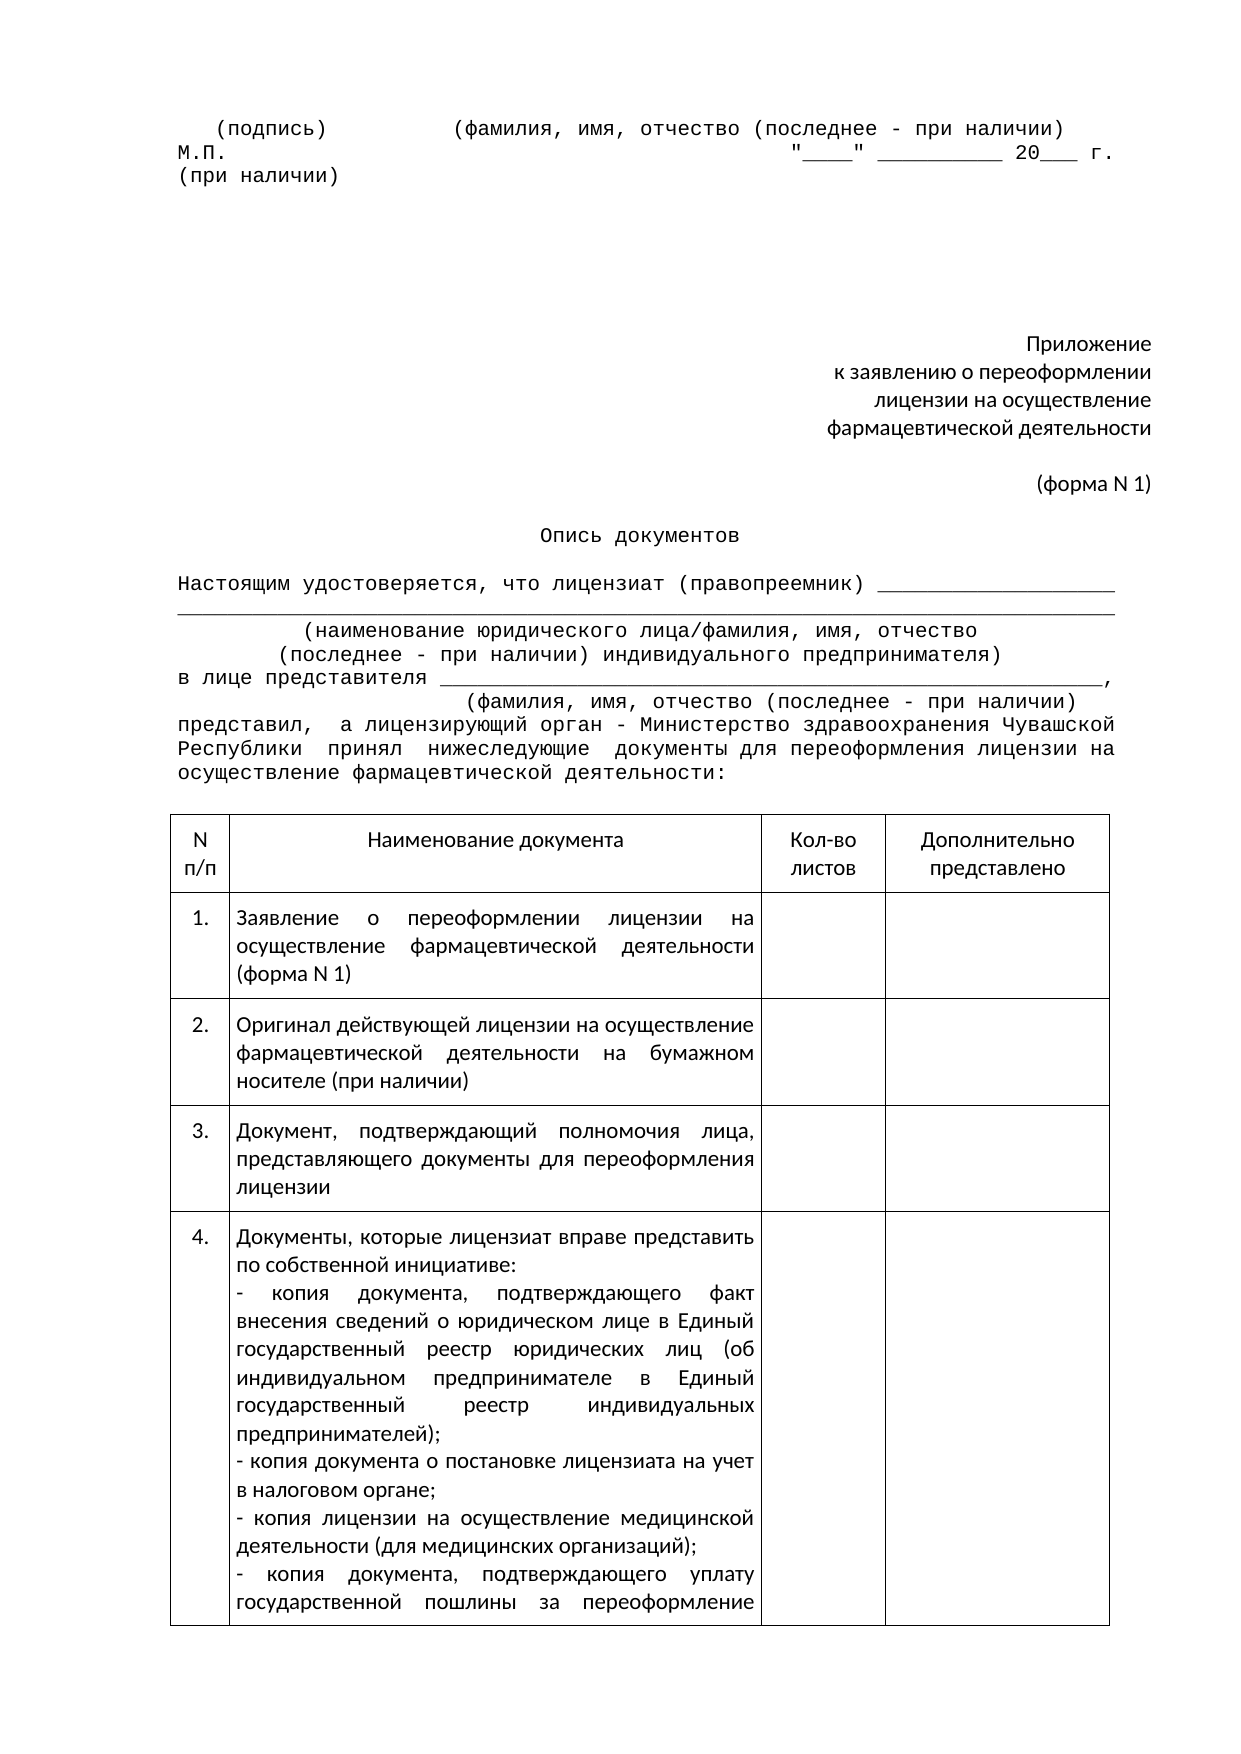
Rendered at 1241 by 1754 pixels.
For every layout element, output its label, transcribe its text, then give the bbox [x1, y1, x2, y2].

text осуществление фармацевтической деятельности: [177, 762, 1152, 785]
table_cell [886, 1106, 1109, 1211]
table_cell [762, 999, 885, 1104]
table_cell 3. [171, 1106, 229, 1211]
text к заявлению о переоформлении [177, 357, 1152, 385]
text фармацевтической деятельности [177, 413, 1152, 441]
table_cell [230, 1212, 761, 1625]
text Опись документов [177, 525, 1152, 549]
table_cell 4. [171, 1212, 229, 1625]
table_cell [886, 1212, 1109, 1625]
text (подпись) (фамилия, имя, отчество (последнее - при наличии) [177, 118, 1152, 142]
table_cell Оригинал действующей лицензии на осуществление фармацевтической деятельности на бумажном носителе (при наличии) [230, 999, 761, 1104]
text ___________________________________________________________________________ [177, 596, 1152, 620]
table_header Наименование документа [230, 815, 761, 892]
table_header Кол-во листов [762, 815, 885, 892]
text М.П. "____" __________ 20___ г. [177, 142, 1152, 165]
text в лице представителя _____________________________________________________, [177, 667, 1152, 691]
table_header N п/п [171, 815, 229, 892]
table_cell [886, 999, 1109, 1104]
text (фамилия, имя, отчество (последнее - при наличии) [177, 691, 1152, 714]
table_cell 2. [171, 999, 229, 1104]
table_cell [762, 1106, 885, 1211]
text лицензии на осуществление [177, 385, 1152, 413]
table_cell [762, 1212, 885, 1625]
table_cell [762, 893, 885, 998]
table_header Дополнительно представлено [886, 815, 1109, 892]
text (последнее - при наличии) индивидуального предпринимателя) [177, 643, 1152, 667]
text (форма N 1) [177, 469, 1152, 497]
table_cell 1. [171, 893, 229, 998]
text представил, а лицензирующий орган - Министерство здравоохранения Чувашской [177, 714, 1152, 738]
text Приложение [177, 329, 1152, 357]
text (при наличии) [177, 165, 1152, 189]
text (наименование юридического лица/фамилия, имя, отчество [177, 620, 1152, 643]
table_cell [886, 893, 1109, 998]
text Настоящим удостоверяется, что лицензиат (правопреемник) ___________________ [177, 573, 1152, 596]
table_cell Документ, подтверждающий полномочия лица, представляющего документы для переоформления лицензии [230, 1106, 761, 1211]
text Республики принял нижеследующие документы для переоформления лицензии на [177, 738, 1152, 762]
table_cell Заявление о переоформлении лицензии на осуществление фармацевтической деятельности (форма N 1) [230, 893, 761, 998]
